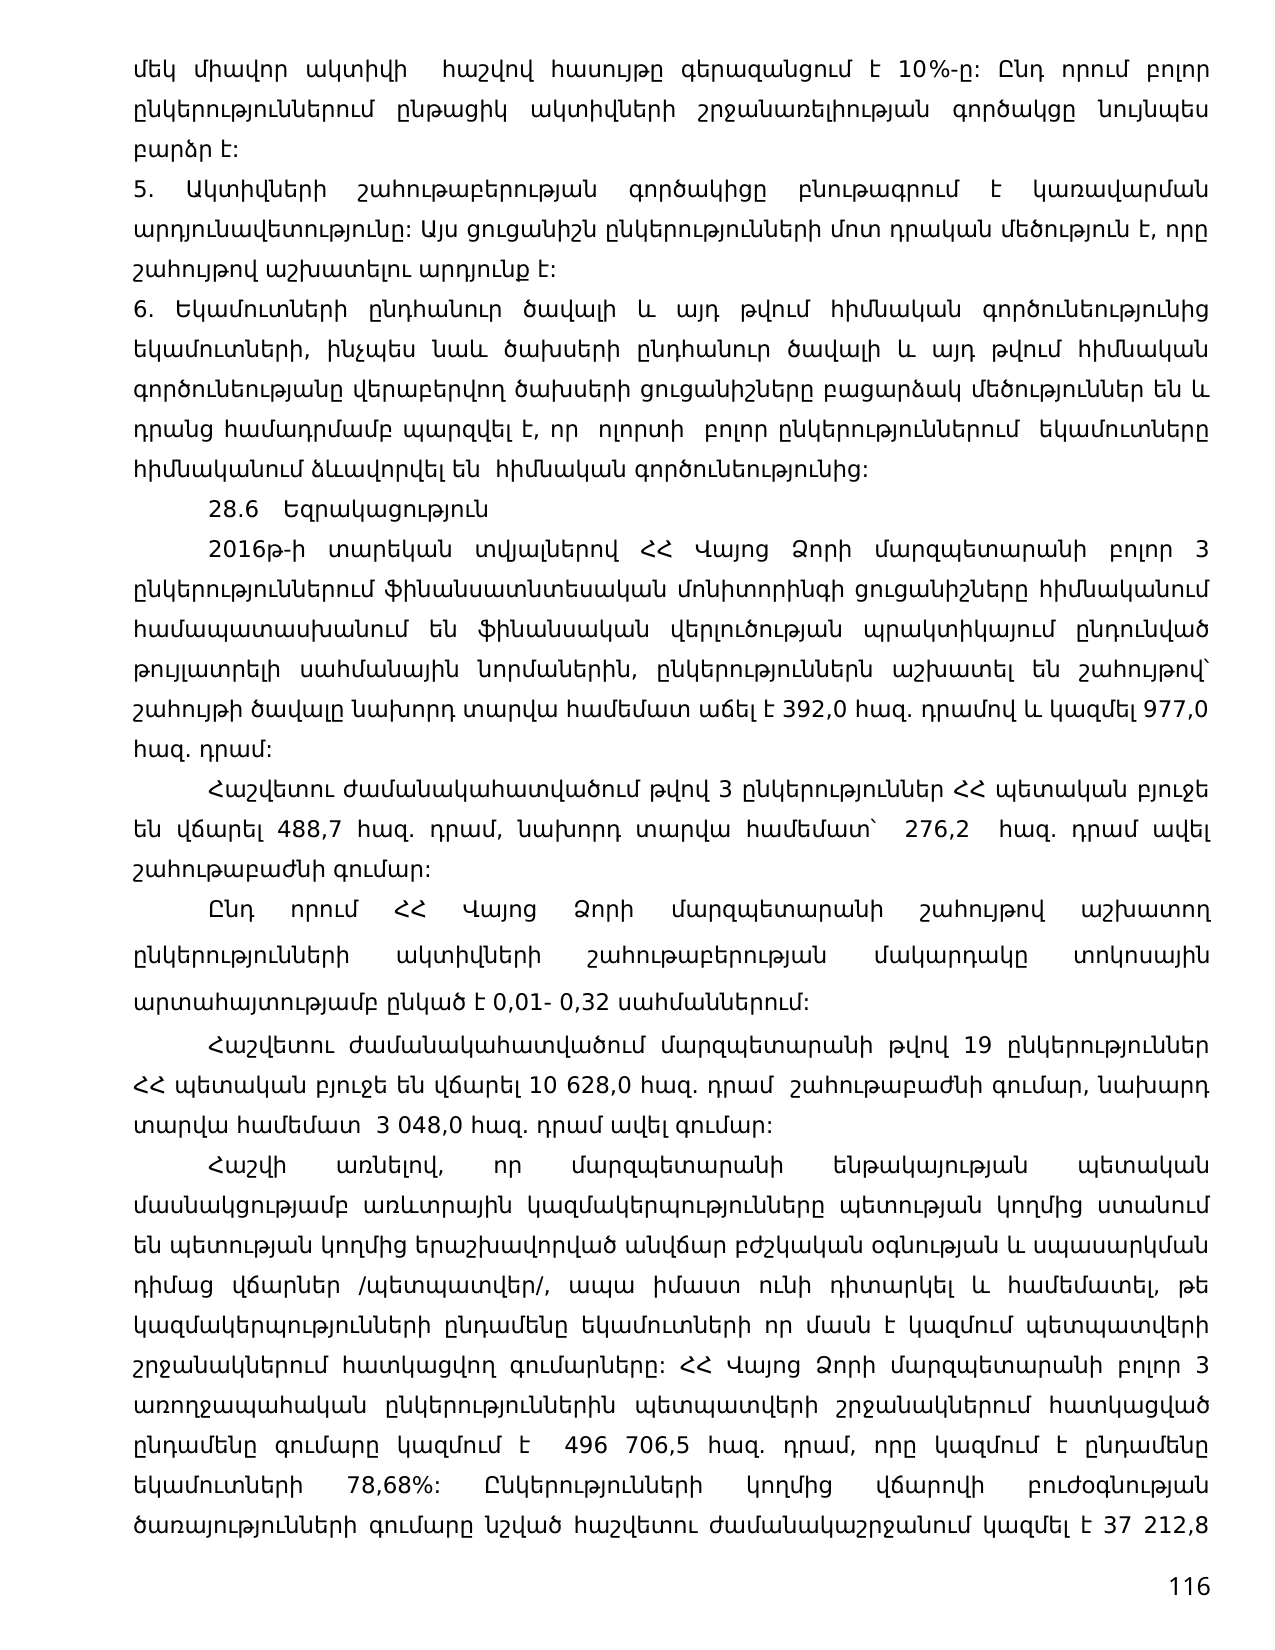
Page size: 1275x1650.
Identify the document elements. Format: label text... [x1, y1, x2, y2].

text Ընդ որում ՀՀ Վայոց Ձորի մարզպետարանի շահույթով աշխատող ընկերությունների ակտիվների շահութաբերության մակարդակը տոկոսային արտահայտությամբ ընկած է 0,01- 0,32 սահմաններում: [133, 896, 1211, 1017]
text Հաշվետու ժամանակահատվածում մարզպետարանի թվով 19 ընկերություններ ՀՀ պետական բյուջե են վճարել 10 628,0 հազ. դրամ շահութաբաժնի գումար, նախարդ տարվա համեմատ 3 048,0 հազ. դրամ ավել գումար: [133, 1032, 1211, 1139]
text Հաշվետու ժամանակահատվածում թվով 3 ընկերություններ ՀՀ պետական բյուջե են վճարել 488,7 հազ. դրամ, նախորդ տարվա համեմատ՝ 276,2 հազ. դրամ ավել շահութաբաժնի գումար: [133, 776, 1211, 883]
text 6. Եկամուտների ընդհանուր ծավալի և այդ թվում հիմնական գործունեությունից եկամուտների, ինչպես նաև ծախսերի ընդհանուր ծավալի և այդ թվում հիմնական գործունեությանը վերաբերվող ծախսերի ցուցանիշները բացարձակ մեծություններ են և դրանց համադրմամբ պարզվել է, որ ոլորտի բոլոր ընկերություններում եկամուտները հիմնականում ձևավորվել են հիմնական գործունեությունից: [133, 296, 1211, 483]
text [133, 1152, 1211, 1539]
text 5. Ակտիվների շահութաբերության գործակիցը բնութագրում է կառավարման արդյունավետությունը: Այս ցուցանիշն ընկերությունների մոտ դրական մեծություն է, որը շահույթով աշխատելու արդյունք է: [133, 176, 1211, 283]
text 28.6 Եզրակացություն [133, 496, 1211, 523]
text 2016թ-ի տարեկան տվյալներով ՀՀ Վայոց Ձորի մարզպետարանի բոլոր 3 ընկերություններում ֆինանսատնտեսական մոնիտորինգի ցուցանիշները հիմնականում համապատասխանում են ֆինանսական վերլուծության պրակտիկայում ընդունված թույլատրելի սահմանային նորմաներին, ընկերություններն աշխատել են շահույթով՝ շահույթի ծավալը նախորդ տարվա համեմատ աճել է 392,0 հազ. դրամով և կազմել 977,0 հազ. դրամ: [133, 536, 1211, 763]
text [133, 56, 1211, 163]
